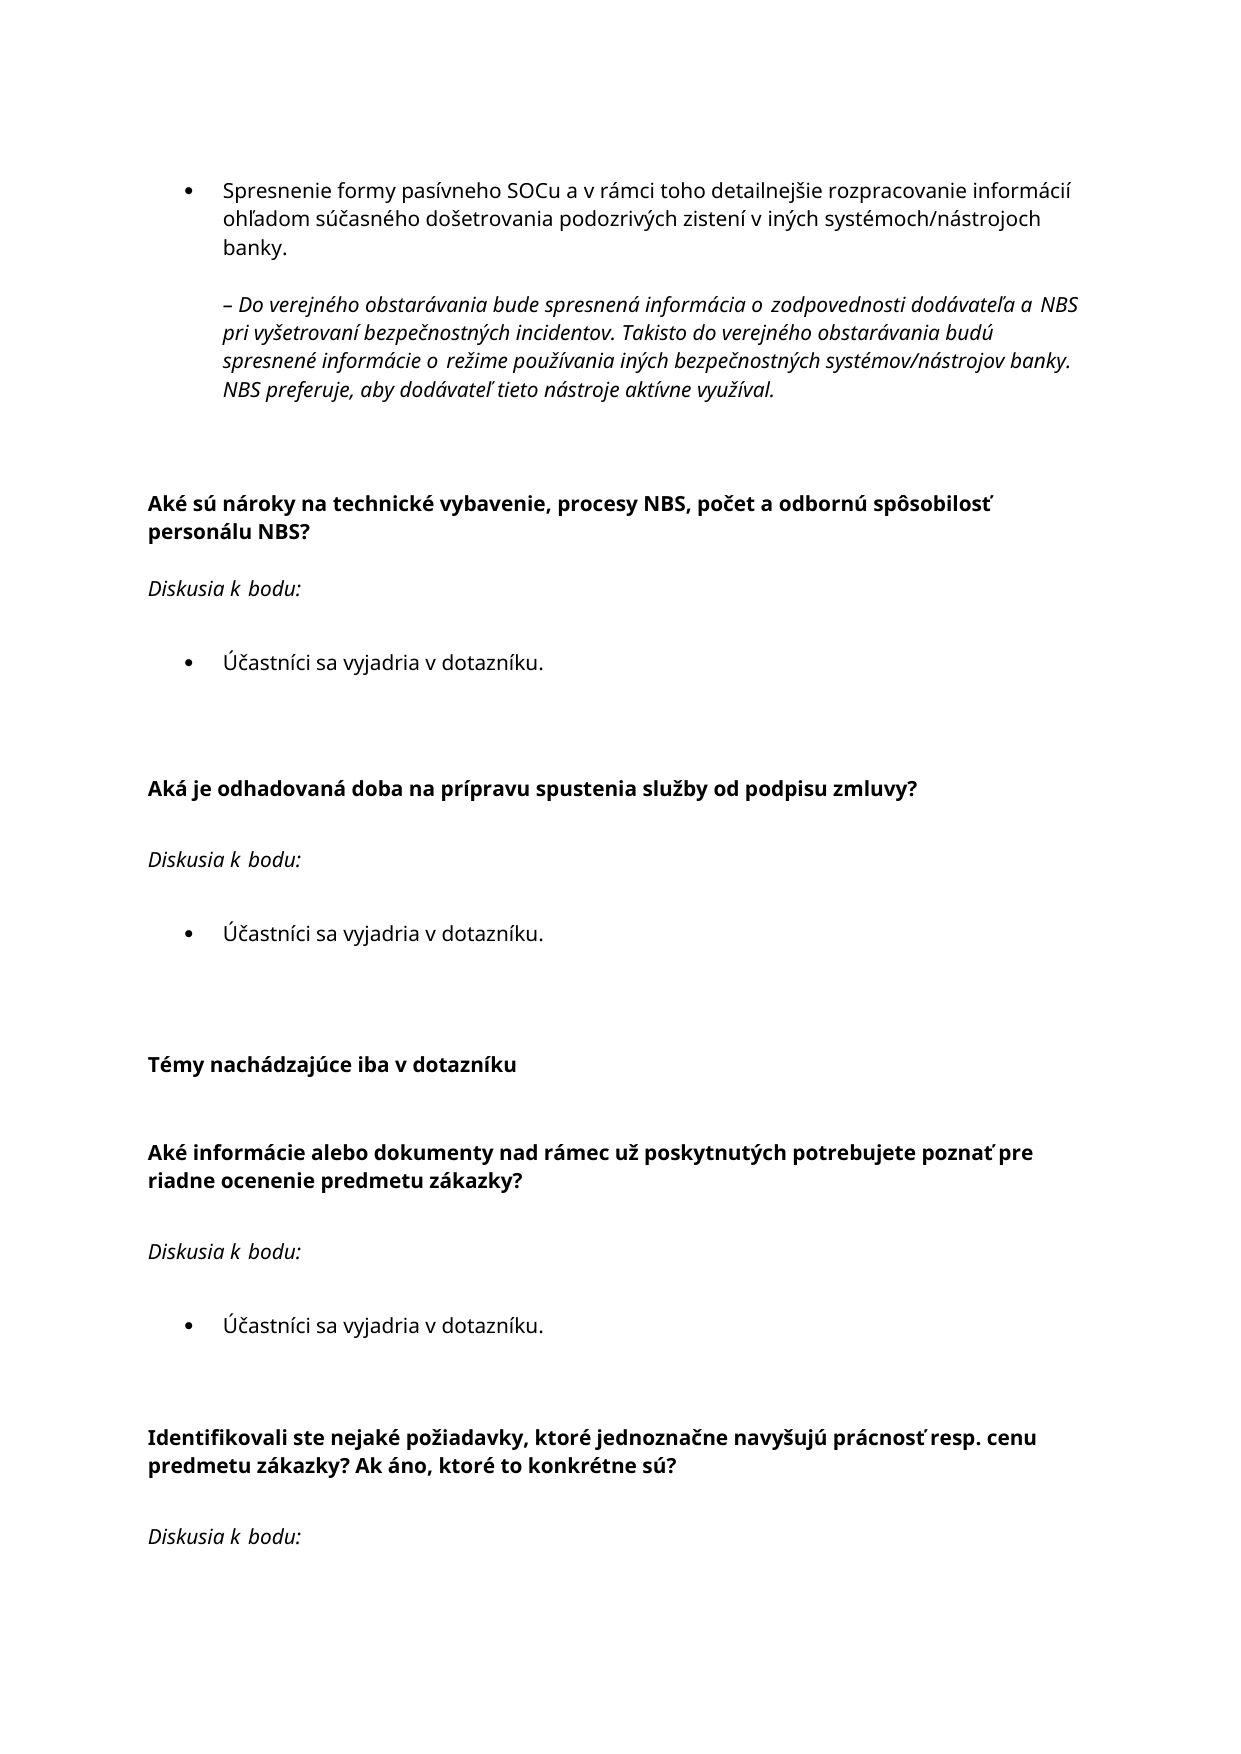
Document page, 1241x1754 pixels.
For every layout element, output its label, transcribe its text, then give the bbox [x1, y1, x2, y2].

text Diskusia k bodu: [148, 1522, 1093, 1551]
text Diskusia k bodu: [148, 1237, 1093, 1266]
list Spresnenie formy pasívneho SOCu a v rámci toho detailnejšie rozpracovanie informácií ohľadom súčasného došetrovania podozrivých zistení v iných systémoch/nástrojoch banky. [185, 176, 1093, 261]
text Aké informácie alebo dokumenty nad rámec už poskytnutých potrebujete poznať pre riadne ocenenie predmetu zákazky? [148, 1138, 1093, 1194]
list Účastníci sa vyjadria v dotazníku. [185, 919, 1093, 947]
list Účastníci sa vyjadria v dotazníku. [185, 648, 1093, 676]
text Diskusia k bodu: [148, 574, 1093, 603]
text Diskusia k bodu: [148, 845, 1093, 873]
text Témy nachádzajúce iba v dotazníku [148, 1050, 1093, 1078]
text Aká je odhadovaná doba na prípravu spustenia služby od podpisu zmluvy? [148, 774, 1093, 802]
list Účastníci sa vyjadria v dotazníku. [185, 1311, 1093, 1339]
text Aké sú nároky na technické vybavenie, procesy NBS, počet a odbornú spôsobilosť personálu NBS? [148, 489, 1093, 546]
text Identifikovali ste nejaké požiadavky, ktoré jednoznačne navyšujú prácnosť resp. cenu predmetu zákazky? Ak áno, ktoré to konkrétne sú? [148, 1423, 1093, 1480]
list – Do verejného obstarávania bude spresnená informácia o zodpovednosti dodávateľa a NBS pri vyšetrovaní bezpečnostných incidentov. Takisto do verejného obstarávania budú spresnené informácie o režime používania iných bezpečnostných systémov/nástrojov banky. NBS preferuje, aby dodávateľ tieto nástroje aktívne využíval. [223, 290, 1093, 403]
